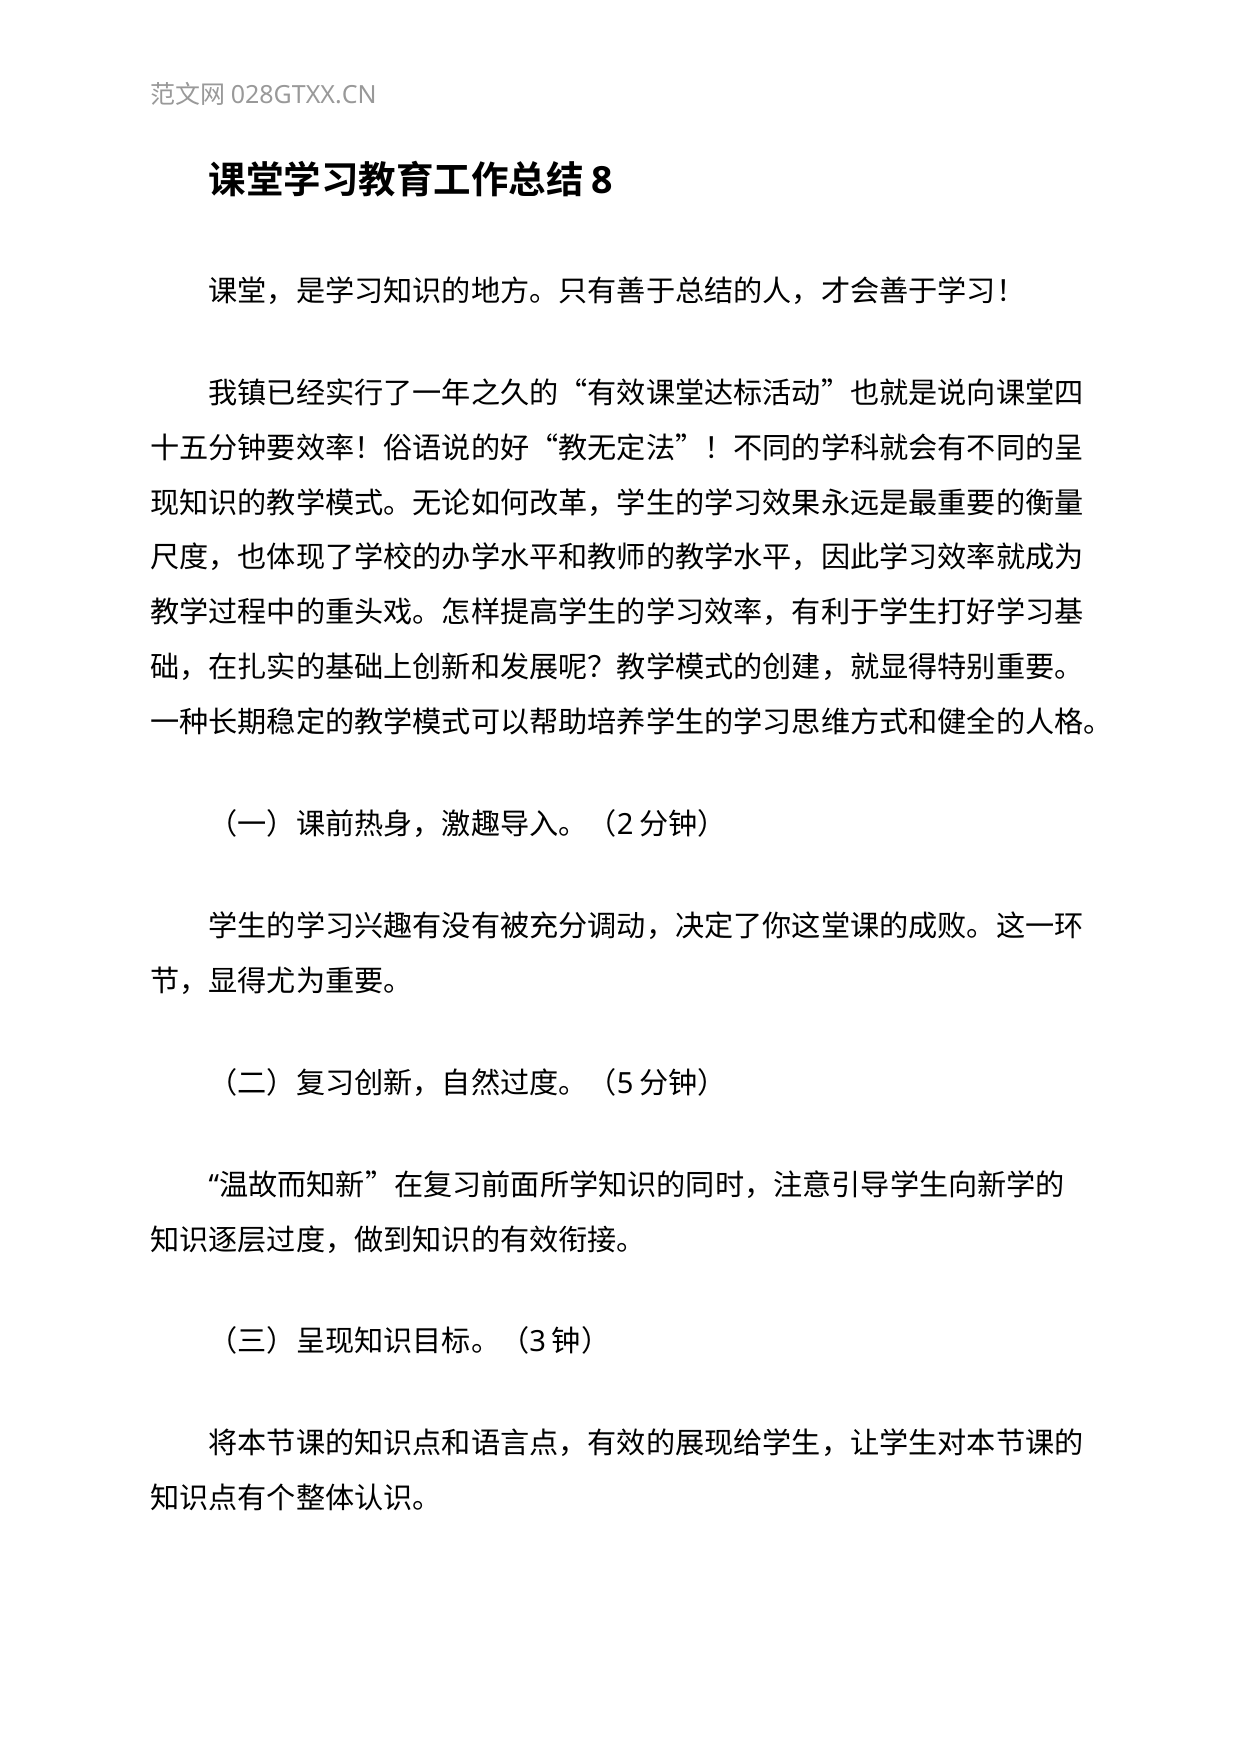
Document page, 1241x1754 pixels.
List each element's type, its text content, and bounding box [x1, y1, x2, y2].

text 将本节课的知识点和语言点，有效的展现给学生，让学生对本节课的知识点有个整体认识。 [150, 1420, 1090, 1517]
text （二）复习创新，自然过度。（5分钟） [150, 1059, 1090, 1102]
text 课堂学习教育工作总结8 [150, 150, 1090, 204]
text （一）课前热身，激趣导入。（2分钟） [150, 801, 1090, 843]
text “温故而知新”在复习前面所学知识的同时，注意引导学生向新学的知识逐层过度，做到知识的有效衔接。 [150, 1161, 1090, 1258]
text 课堂，是学习知识的地方。只有善于总结的人，才会善于学习！ [150, 268, 1090, 310]
text （三）呈现知识目标。（3钟） [150, 1318, 1090, 1360]
text 学生的学习兴趣有没有被充分调动，决定了你这堂课的成败。这一环节，显得尤为重要。 [150, 902, 1090, 1000]
text 我镇已经实行了一年之久的“有效课堂达标活动”也就是说向课堂四十五分钟要效率！俗语说的好“教无定法”！不同的学科就会有不同的呈现知识的教学模式。无论如何改革，学生的学习效果永远是最重要的衡量尺度，也体现了学校的办学水平和教师的教学水平，因此学习效率就成为教学过程中的重头戏。怎样提高学生的学习效率，有利于学生打好学习基础，在扎实的基础上创新和发展呢？教学模式的创建，就显得特别重要。一种长期稳定的教学模式可以帮助培养学生的学习思维方式和健全的人格。 [150, 369, 1090, 741]
